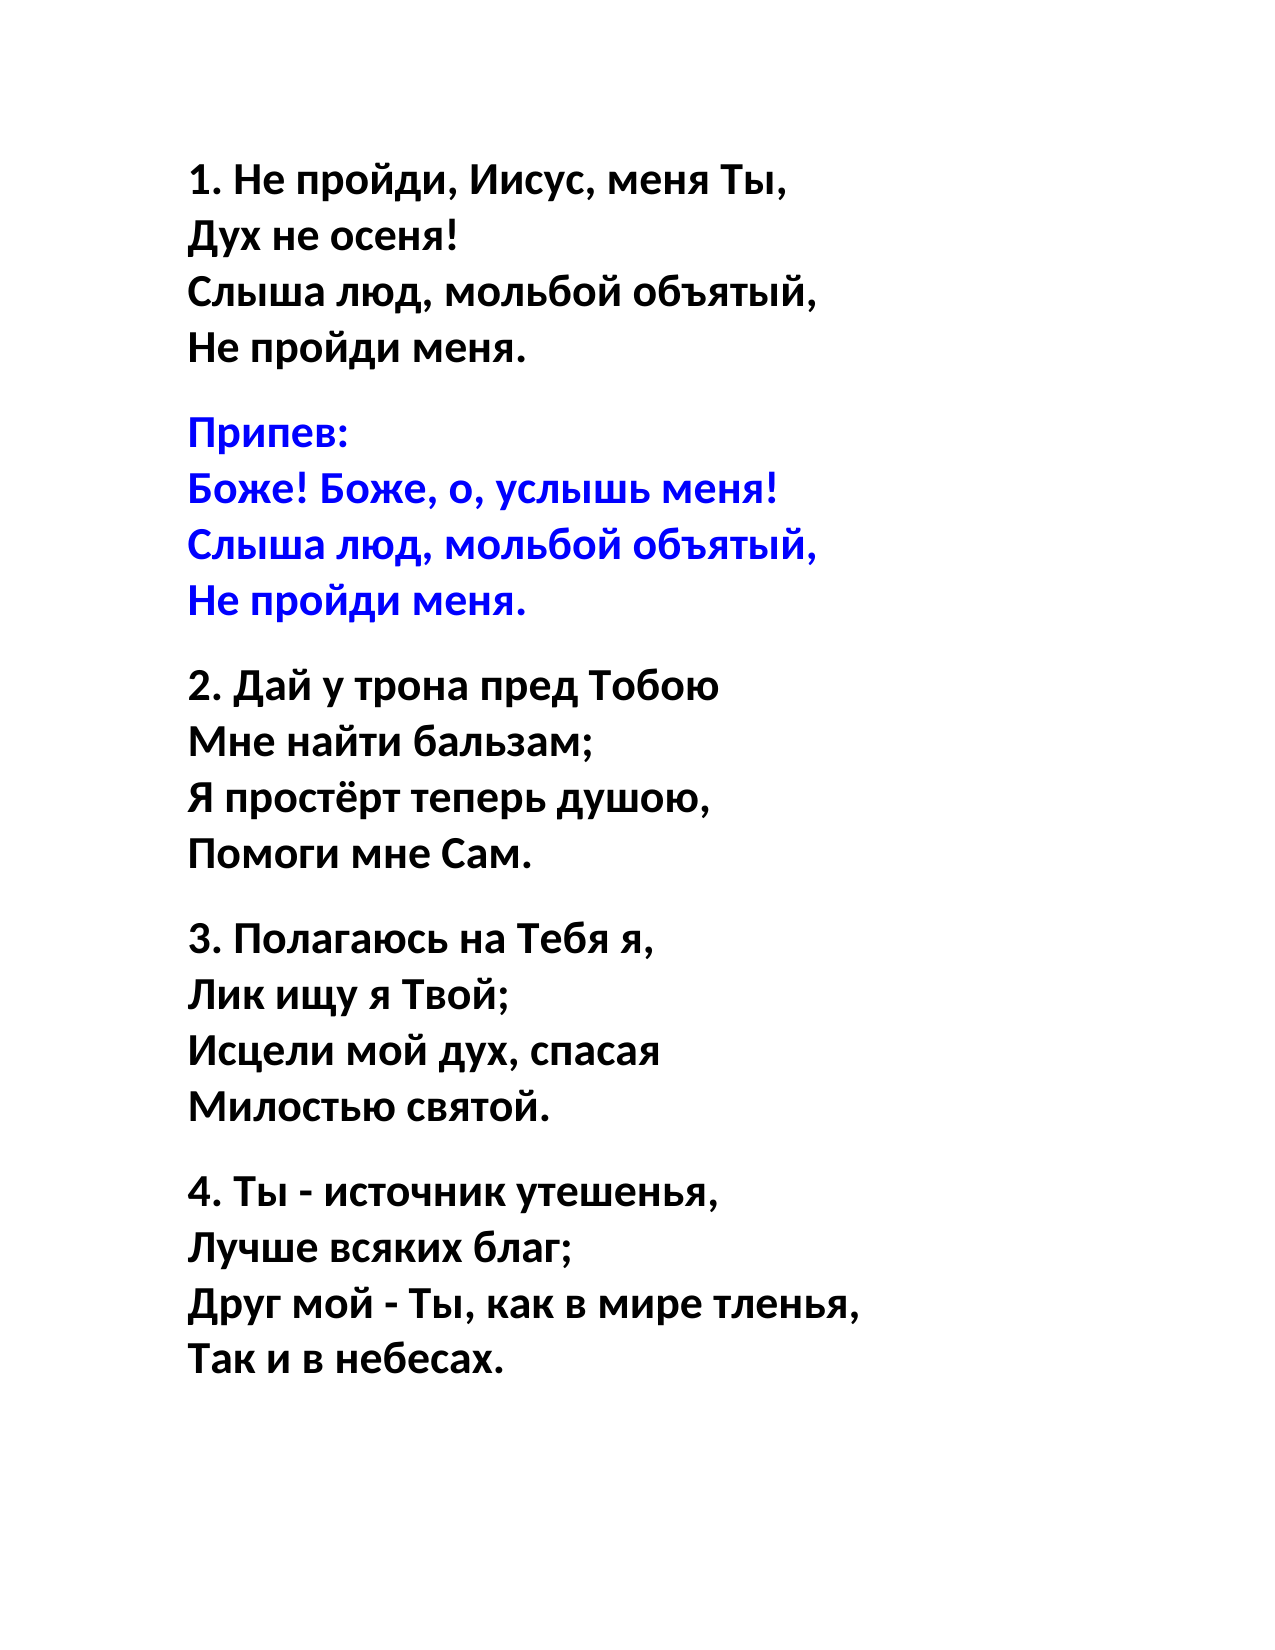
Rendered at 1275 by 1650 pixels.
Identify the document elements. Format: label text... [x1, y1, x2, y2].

text 2. Дай у трона пред Тобою Мне найти бальзам; Я простёрт теперь душою, Помоги мне Сам. [187, 656, 1087, 879]
text 4. Ты - источник утешенья, Лучше всяких благ; Друг мой - Ты, как в мире тленья, Так и в небесах. [187, 1162, 1087, 1385]
text Припев: Боже! Боже, о, услышь меня! Слыша люд, мольбой объятый, Не пройди меня. [187, 403, 1087, 627]
text 1. Не пройди, Иисус, меня Ты, Дух не осеня! Слыша люд, мольбой объятый, Не пройди меня. [187, 150, 1087, 374]
text 3. Полагаюсь на Тебя я, Лик ищу я Твой; Исцели мой дух, спасая Милостью святой. [187, 909, 1087, 1132]
